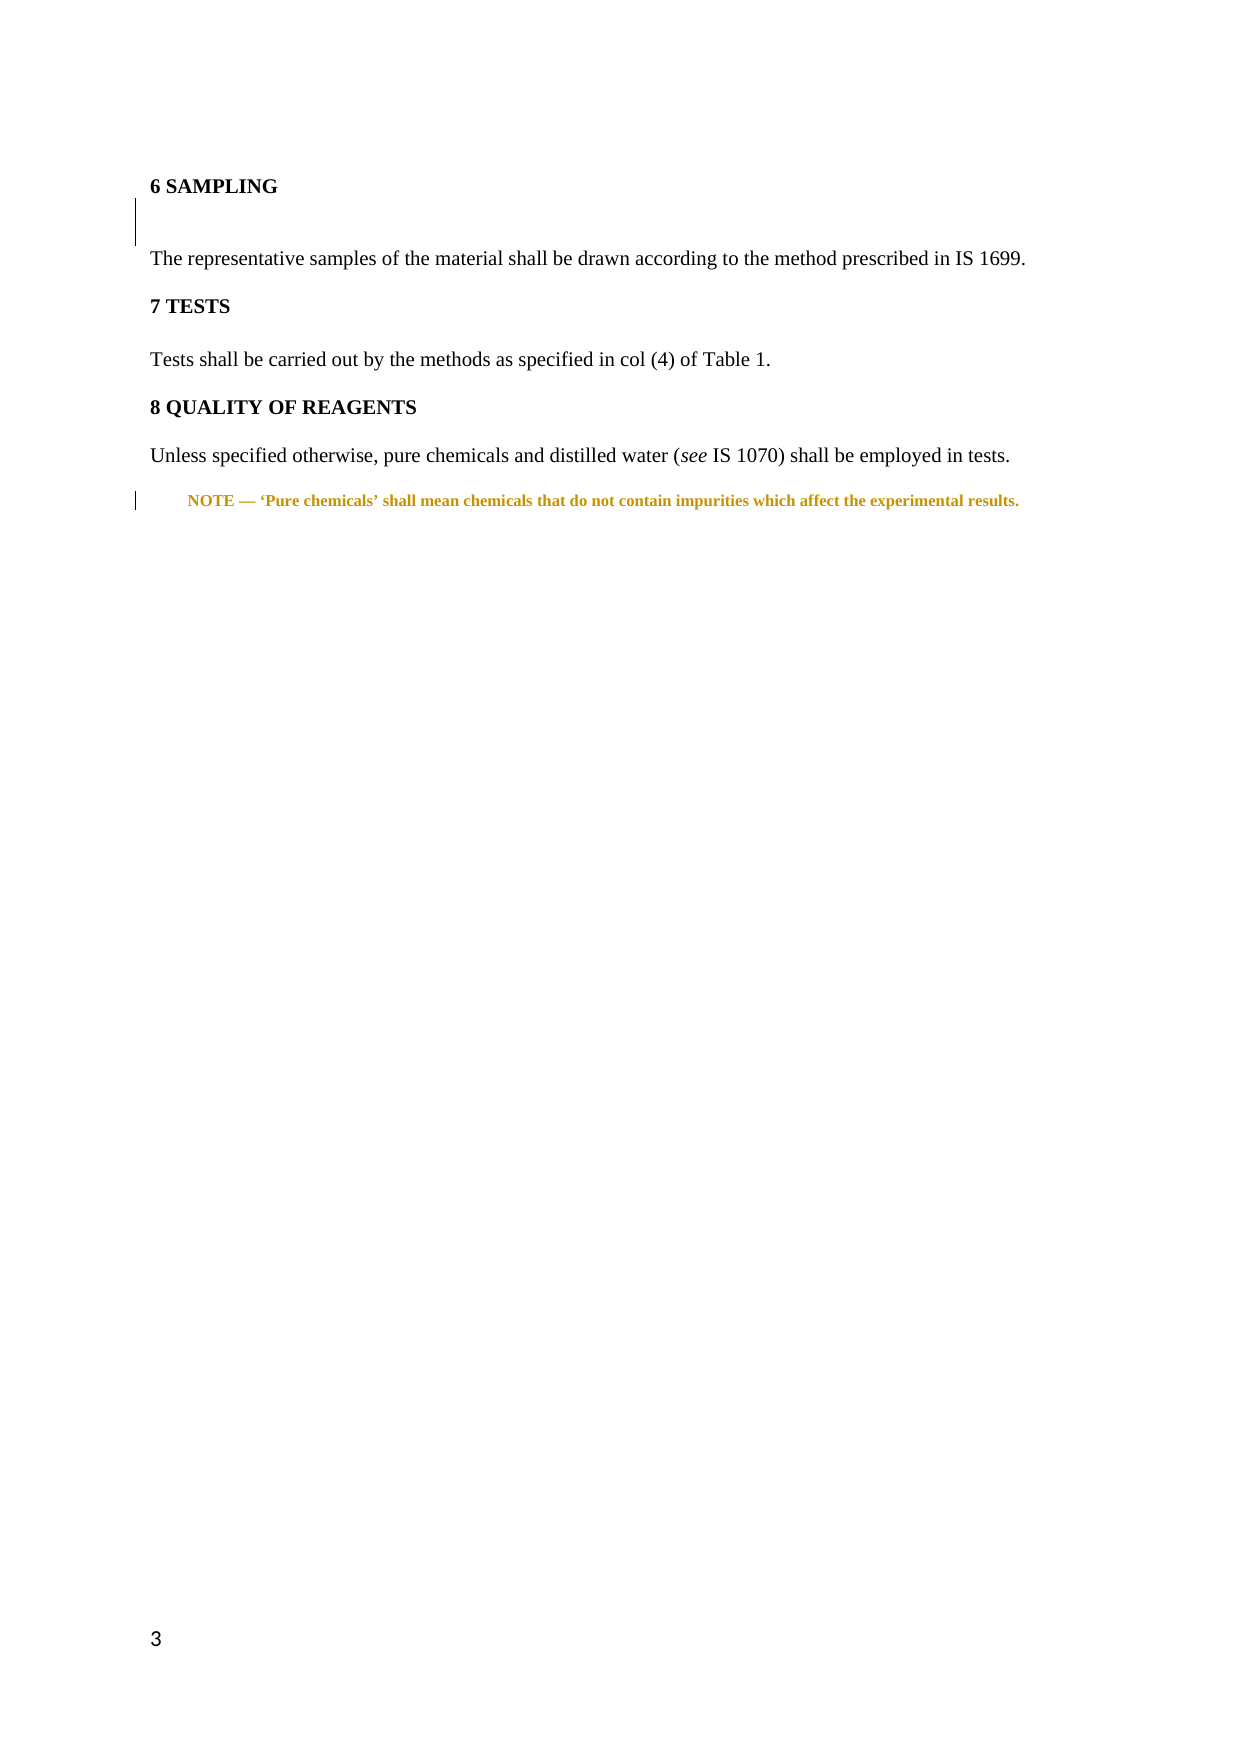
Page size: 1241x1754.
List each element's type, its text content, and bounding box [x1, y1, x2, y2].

text 6 SAMPLING [150, 174, 1090, 198]
text Unless specified otherwise, pure chemicals and distilled water (see IS 1070) shall be employed in tests. [150, 443, 1090, 467]
text Tests shall be carried out by the methods as specified in col (4) of Table 1. [150, 346, 1090, 371]
text 8 QUALITY OF REAGENTS [150, 394, 1090, 419]
text 7 TESTS [150, 294, 1090, 318]
text NOTE — ‘Pure chemicals’ shall mean chemicals that do not contain impurities which affect the experimental results. [187, 491, 1090, 510]
text The representative samples of the material shall be drawn according to the method prescribed in IS 1699. [150, 246, 1090, 270]
